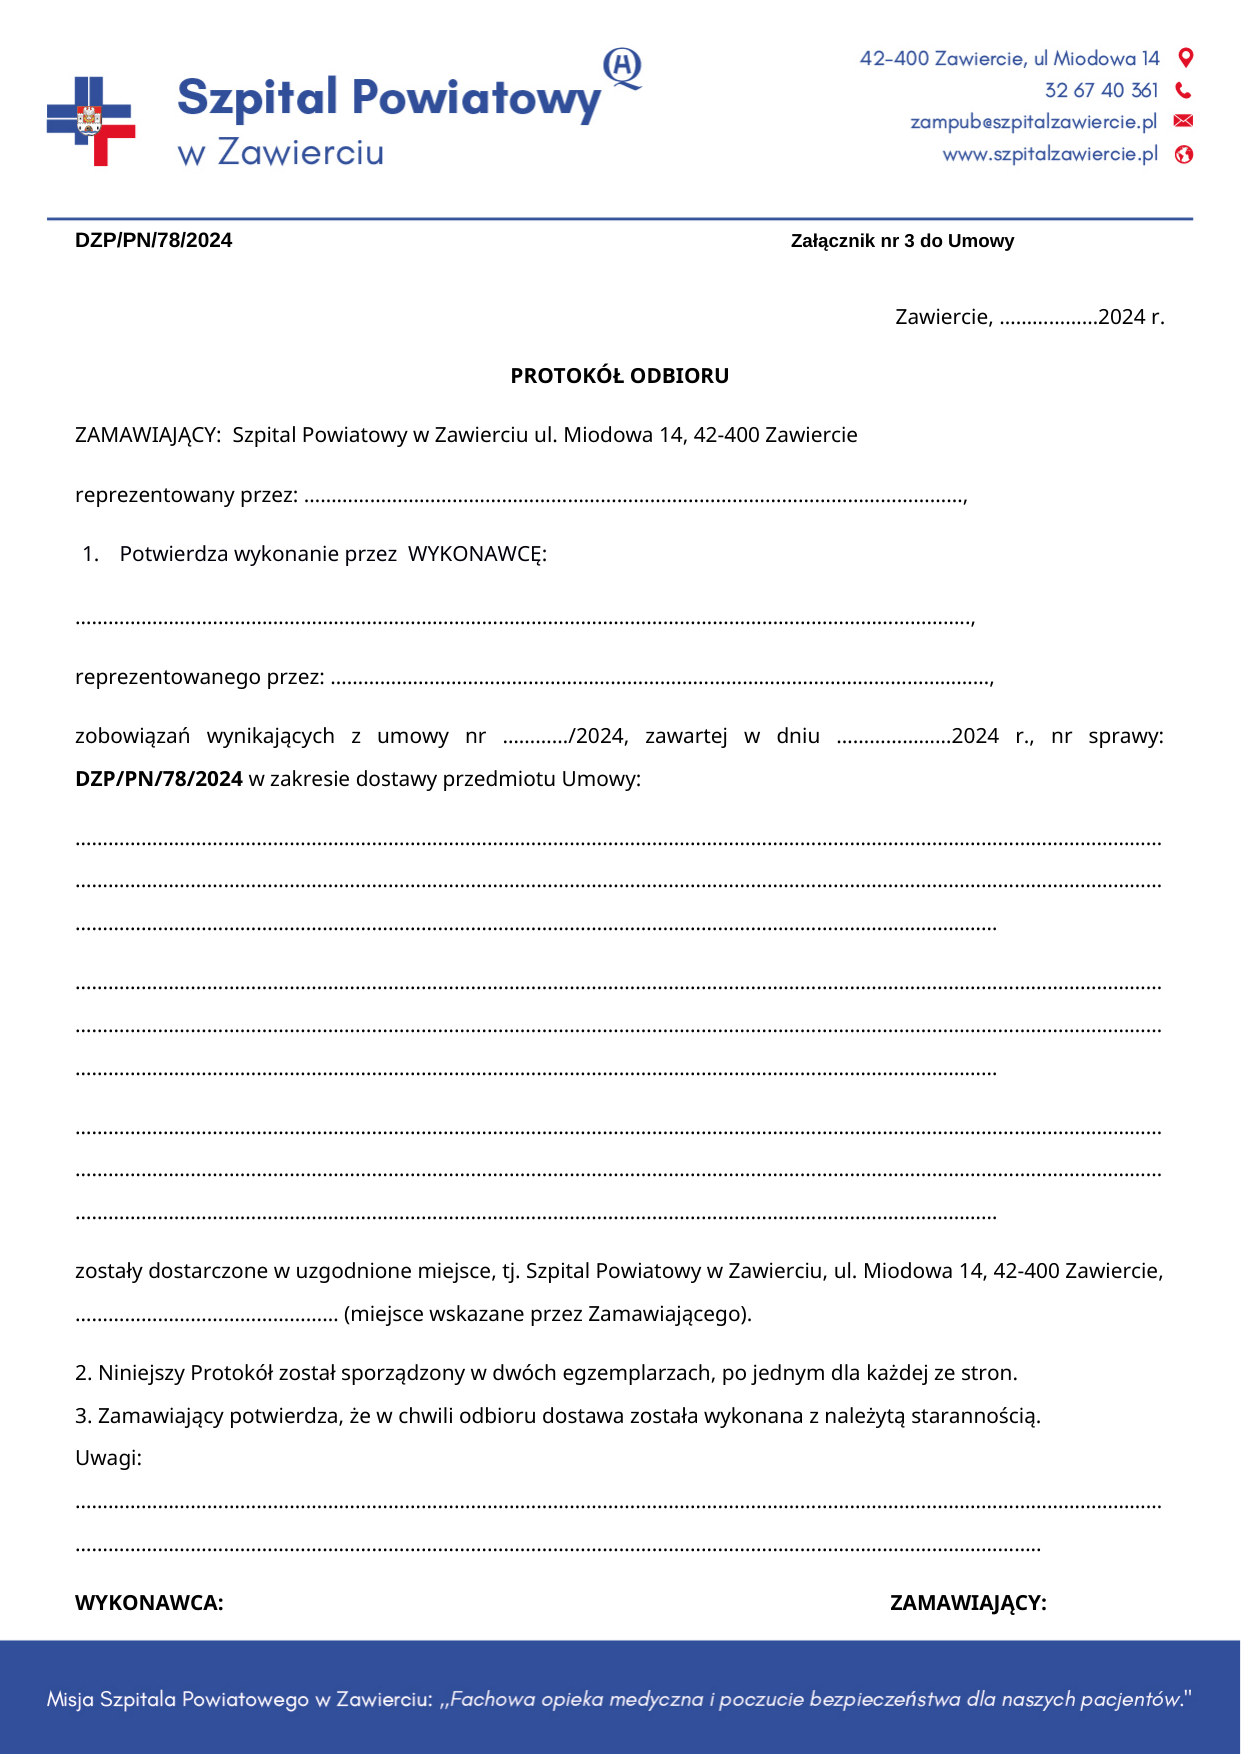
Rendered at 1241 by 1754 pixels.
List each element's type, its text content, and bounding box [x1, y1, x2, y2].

text Uwagi: ………………………………………………………………………………………………………………………………………………………………………………………………………………………………………………………………………………………………………………………………………….. [75, 1443, 1165, 1557]
text DZP/PN/78/2024 Załącznik nr 3 do Umowy [75, 228, 1165, 252]
text …………………………………………………………………………………………………………………………………………………………………………………………………………………………………………………………………………………………………………………………………………………………………………………………………………………………………………………………………………………………………………………… [75, 823, 1165, 937]
picture [0, 0, 1241, 1754]
text 2. Niniejszy Protokół został sporządzony w dwóch egzemplarzach, po jednym dla każdej ze stron. [75, 1358, 1165, 1387]
text WYKONAWCA: ZAMAWIAJĄCY: [75, 1588, 1165, 1616]
text reprezentowanego przez: …………………………………………………………………………………………………………, [75, 662, 1165, 690]
text …………………………………………………………………………………………………………………………………………………………………………………………………………………………………………………………………………………………………………………………………………………………………………………………………………………………………………………………………………………………………………………… [75, 967, 1165, 1081]
text 3. Zamawiający potwierdza, że w chwili odbioru dostawa została wykonana z należytą starannością. [75, 1401, 1165, 1429]
text ZAMAWIAJĄCY: Szpital Powiatowy w Zawierciu ul. Miodowa 14, 42-400 Zawiercie [75, 421, 1165, 449]
text Zawiercie, ………………2024 r. [75, 302, 1165, 330]
text …………………………………………………………………………………………………………………………………………………………………………………………………………………………………………………………………………………………………………………………………………………………………………………………………………………………………………………………………………………………………………………… [75, 1112, 1165, 1226]
text zostały dostarczone w uzgodnione miejsce, tj. Szpital Powiatowy w Zawierciu, ul. Miodowa 14, 42-400 Zawiercie, ………………………………………… (miejsce wskazane przez Zamawiającego). [75, 1256, 1165, 1327]
text …………………..………………………………………………………………………………………………………………………….., [75, 602, 1165, 631]
text zobowiązań wynikających z umowy nr …………/2024, zawartej w dniu …………………2024 r., nr sprawy: DZP/PN/78/2024 w zakresie dostawy przedmiotu Umowy: [75, 721, 1165, 792]
text PROTOKÓŁ ODBIORU [75, 361, 1165, 390]
text reprezentowany przez: …………………………………………………………………………………………………………, [75, 480, 1165, 508]
list Potwierdza wykonanie przez WYKONAWCĘ: [82, 539, 1165, 567]
